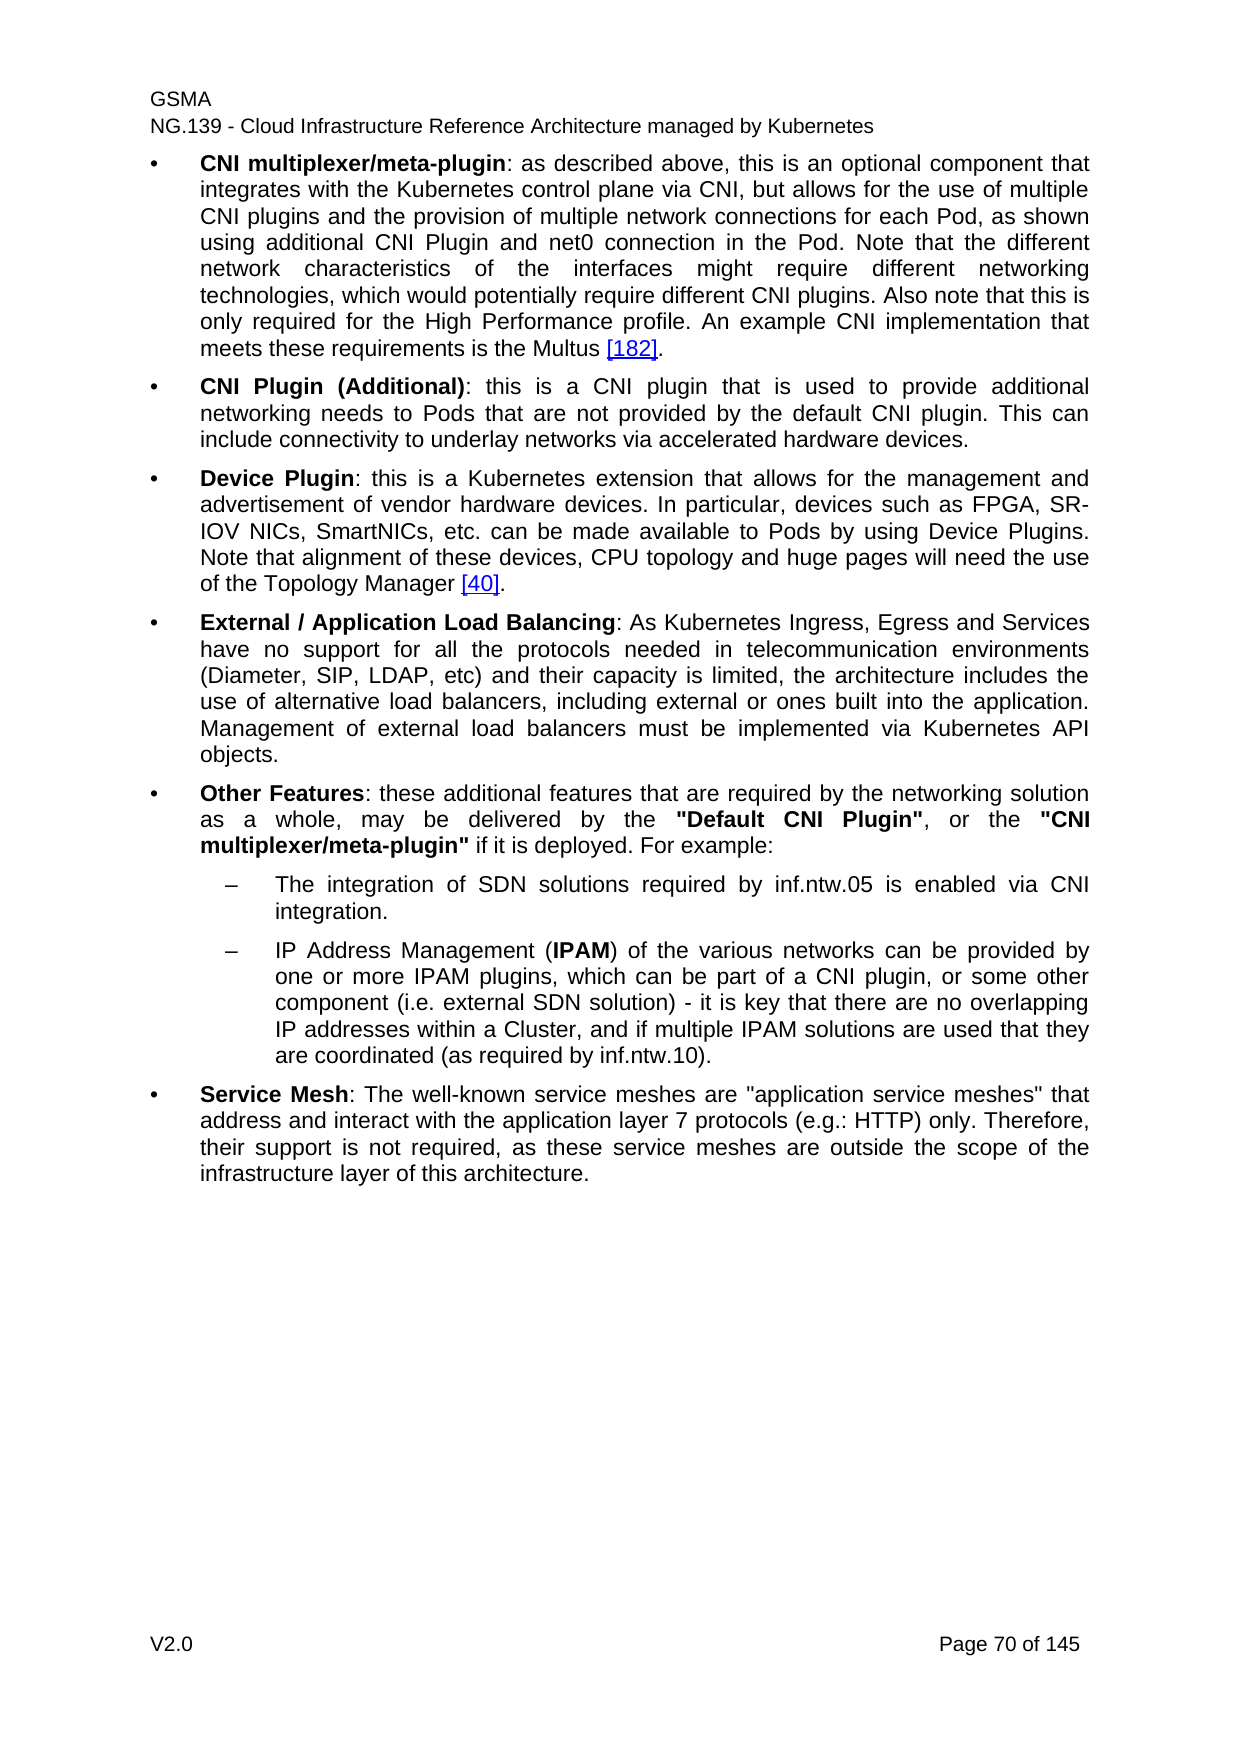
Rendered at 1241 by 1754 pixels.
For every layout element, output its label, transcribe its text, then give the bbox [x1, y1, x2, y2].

list CNI multiplexer/meta-plugin: as described above, this is an optional component that integrates with the Kubernetes control plane via CNI, but allows for the use of multiple CNI plugins and the provision of multiple network connections for each Pod, as shown using additional CNI Plugin and net0 connection in the Pod. Note that the different network characteristics of the interfaces might require different networking technologies, which would potentially require different CNI plugins. Also note that this is only required for the High Performance profile. An example CNI implementation that meets these requirements is the Multus [182]. [150, 150, 1090, 361]
list Service Mesh: The well-known service meshes are "application service meshes" that address and interact with the application layer 7 protocols (e.g.: HTTP) only. Therefore, their support is not required, as these service meshes are outside the scope of the infrastructure layer of this architecture. [150, 1081, 1090, 1186]
list IP Address Management (IPAM) of the various networks can be provided by one or more IPAM plugins, which can be part of a CNI plugin, or some other component (i.e. external SDN solution) - it is key that there are no overlapping IP addresses within a Cluster, and if multiple IPAM solutions are used that they are coordinated (as required by inf.ntw.10). [225, 937, 1090, 1068]
list Other Features: these additional features that are required by the networking solution as a whole, may be delivered by the "Default CNI Plugin", or the "CNI multiplexer/meta-plugin" if it is deployed. For example: [150, 780, 1090, 859]
list CNI Plugin (Additional): this is a CNI plugin that is used to provide additional networking needs to Pods that are not provided by the default CNI plugin. This can include connectivity to underlay networks via accelerated hardware devices. [150, 373, 1090, 452]
list External / Application Load Balancing: As Kubernetes Ingress, Egress and Services have no support for all the protocols needed in telecommunication environments (Diameter, SIP, LDAP, etc) and their capacity is limited, the architecture includes the use of alternative load balancers, including external or ones built into the application. Management of external load balancers must be implemented via Kubernetes API objects. [150, 609, 1090, 767]
list Device Plugin: this is a Kubernetes extension that allows for the management and advertisement of vendor hardware devices. In particular, devices such as FPGA, SR-IOV NICs, SmartNICs, etc. can be made available to Pods by using Device Plugins. Note that alignment of these devices, CPU topology and huge pages will need the use of the Topology Manager [40]. [150, 465, 1090, 597]
list The integration of SDN solutions required by inf.ntw.05 is enabled via CNI integration. [225, 871, 1090, 924]
